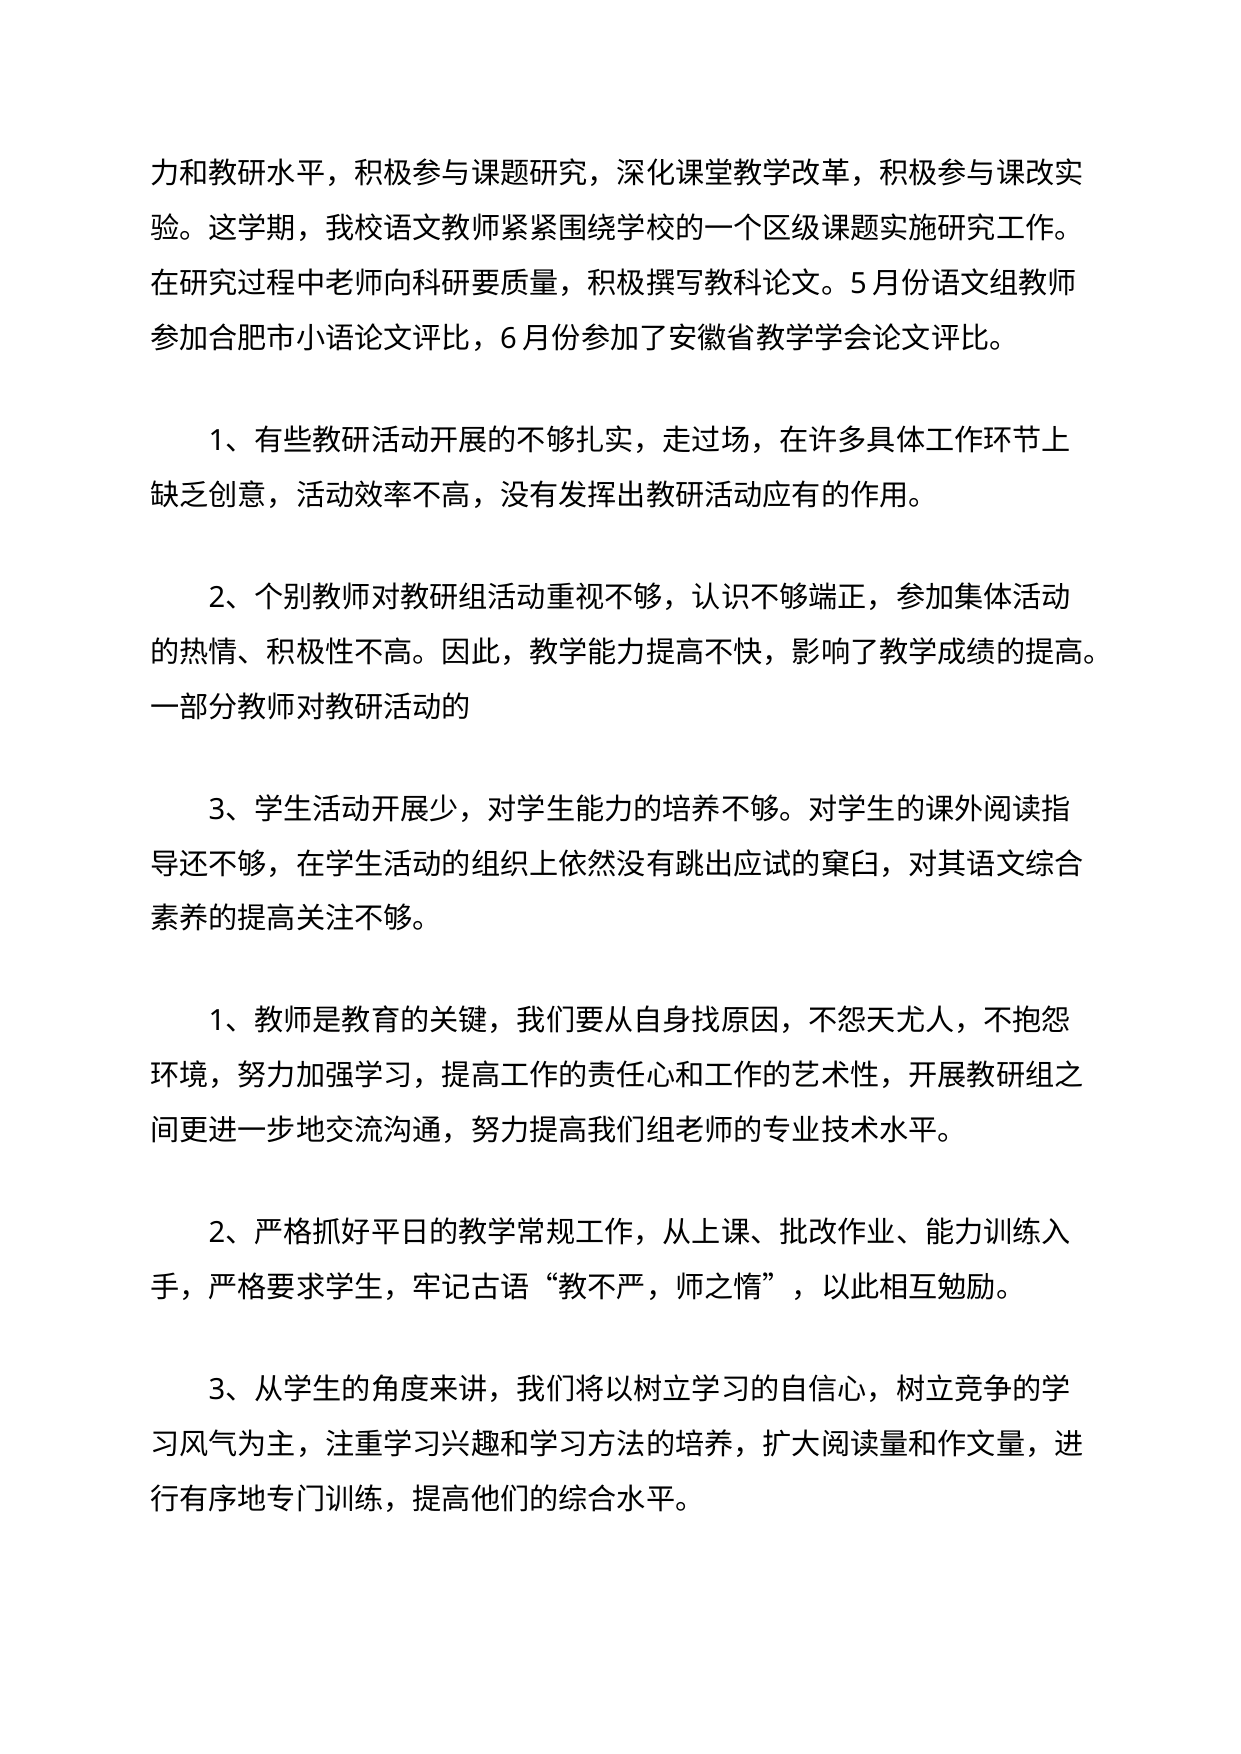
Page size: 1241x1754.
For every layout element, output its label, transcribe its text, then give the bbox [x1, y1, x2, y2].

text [150, 150, 1090, 357]
text 3、学生活动开展少，对学生能力的培养不够。对学生的课外阅读指导还不够，在学生活动的组织上依然没有跳出应试的窠臼，对其语文综合素养的提高关注不够。 [150, 785, 1090, 937]
text 1、有些教研活动开展的不够扎实，走过场，在许多具体工作环节上缺乏创意，活动效率不高，没有发挥出教研活动应有的作用。 [150, 417, 1090, 514]
text 1、教师是教育的关键，我们要从自身找原因，不怨天尤人，不抱怨环境，努力加强学习，提高工作的责任心和工作的艺术性，开展教研组之间更进一步地交流沟通，努力提高我们组老师的专业技术水平。 [150, 997, 1090, 1149]
text 3、从学生的角度来讲，我们将以树立学习的自信心，树立竞争的学习风气为主，注重学习兴趣和学习方法的培养，扩大阅读量和作文量，进行有序地专门训练，提高他们的综合水平。 [150, 1365, 1090, 1517]
text 2、个别教师对教研组活动重视不够，认识不够端正，参加集体活动的热情、积极性不高。因此，教学能力提高不快，影响了教学成绩的提高。一部分教师对教研活动的 [150, 573, 1090, 726]
text 2、严格抓好平日的教学常规工作，从上课、批改作业、能力训练入手，严格要求学生，牢记古语“教不严，师之惰”，以此相互勉励。 [150, 1208, 1090, 1306]
